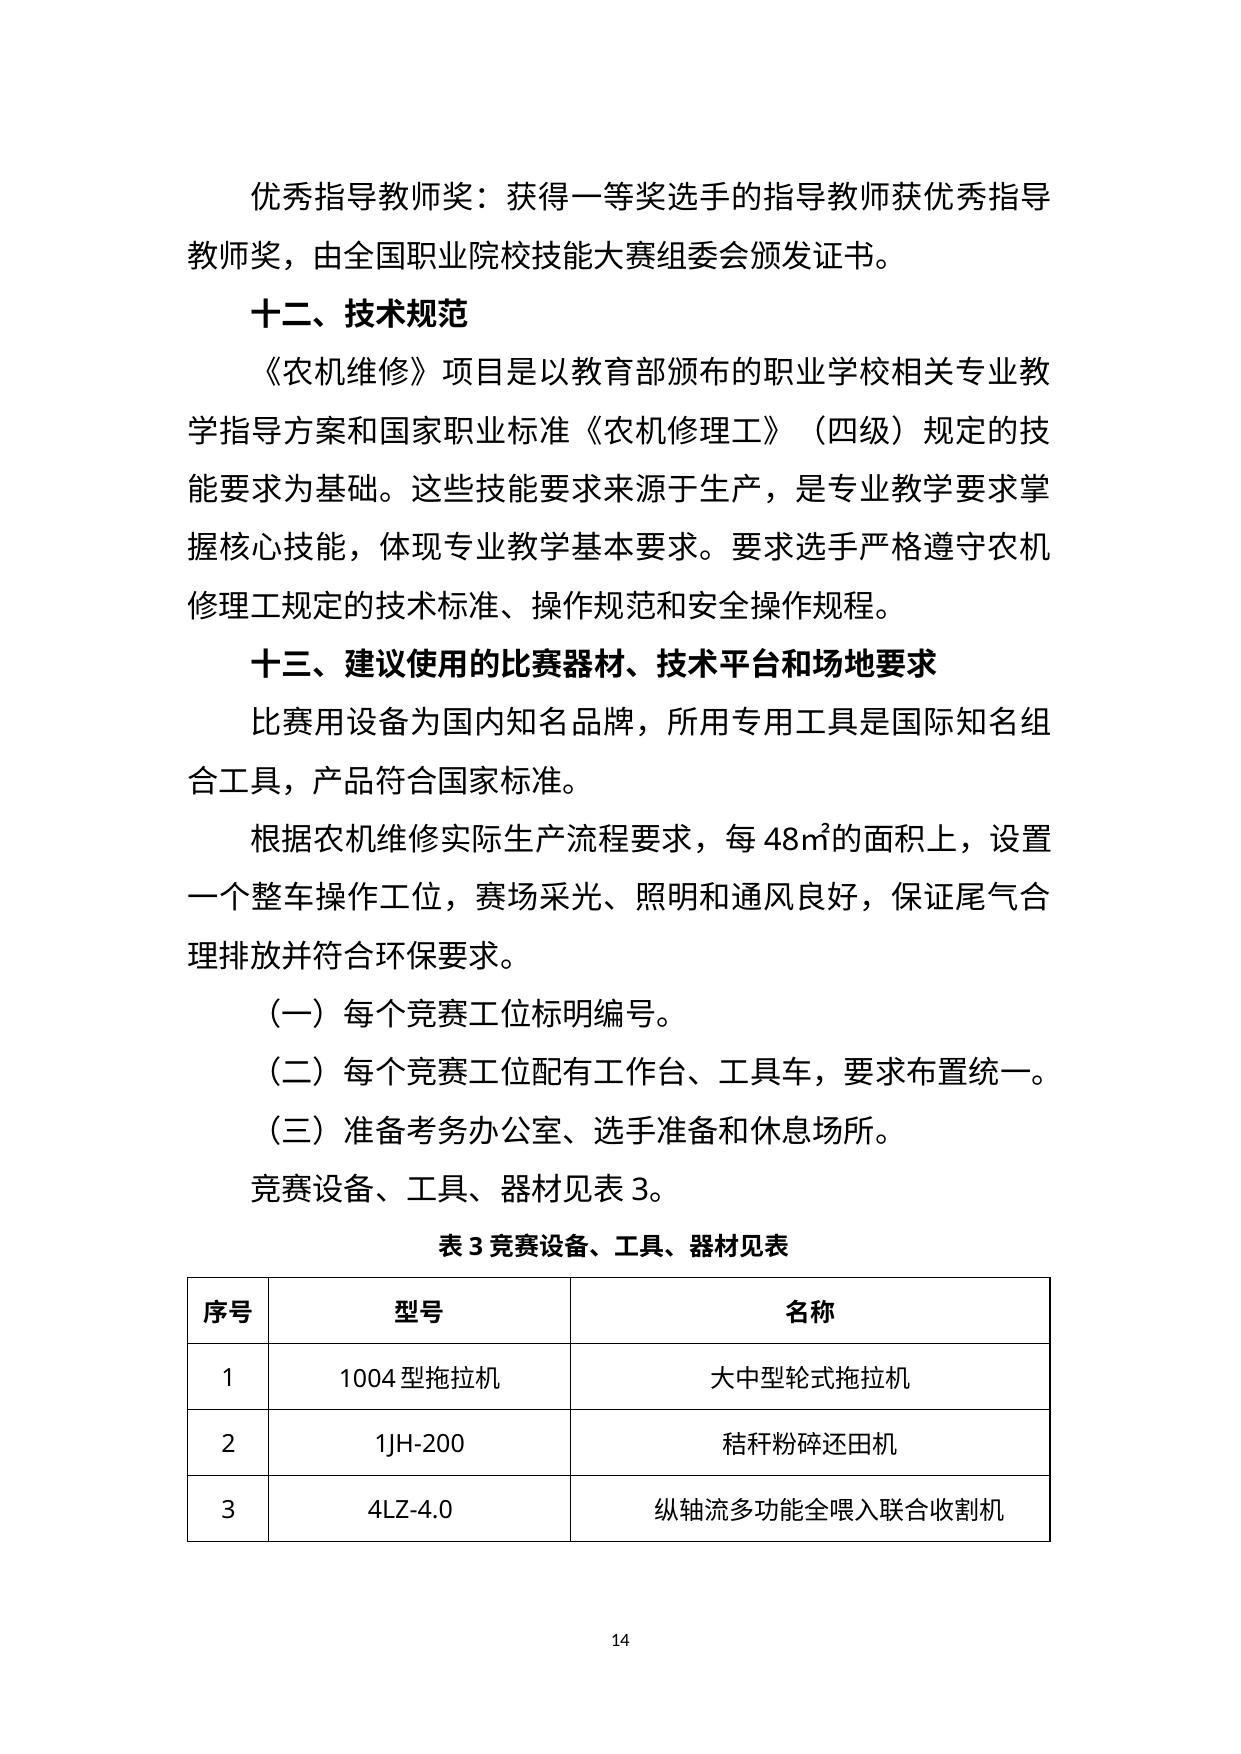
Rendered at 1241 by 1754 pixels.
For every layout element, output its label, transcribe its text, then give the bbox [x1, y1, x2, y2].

text 根据农机维修实际生产流程要求，每48㎡的面积上，设置一个整车操作工位，赛场采光、照明和通风良好，保证尾气合理排放并符合环保要求。 [187, 804, 1053, 979]
table_cell 大中型轮式拖拉机 [571, 1344, 1049, 1409]
text 竞赛设备、工具、器材见表3。 [187, 1154, 1053, 1212]
table_cell 秸秆粉碎还田机 [571, 1410, 1049, 1475]
table_cell 1004型拖拉机 [269, 1344, 570, 1409]
text 《农机维修》项目是以教育部颁布的职业学校相关专业教学指导方案和国家职业标准《农机修理工》（四级）规定的技能要求为基础。这些技能要求来源于生产，是专业教学要求掌握核心技能，体现专业教学基本要求。要求选手严格遵守农机修理工规定的技术标准、操作规范和安全操作规程。 [187, 337, 1053, 629]
text （一）每个竞赛工位标明编号。 [187, 979, 1053, 1037]
text （二）每个竞赛工位配有工作台、工具车，要求布置统一。 [187, 1037, 1053, 1095]
table_header 序号 [188, 1278, 268, 1343]
text 比赛用设备为国内知名品牌，所用专用工具是国际知名组合工具，产品符合国家标准。 [187, 687, 1053, 804]
table_cell 2 [188, 1410, 268, 1475]
text （三）准备考务办公室、选手准备和休息场所。 [187, 1095, 1053, 1154]
table_cell 1JH-200 [269, 1410, 570, 1475]
table_cell 纵轴流多功能全喂入联合收割机 [571, 1476, 1049, 1541]
table_cell 1 [188, 1344, 268, 1409]
text 优秀指导教师奖：获得一等奖选手的指导教师获优秀指导教师奖，由全国职业院校技能大赛组委会颁发证书。 [187, 162, 1053, 279]
text 十三、建议使用的比赛器材、技术平台和场地要求 [187, 629, 1053, 687]
table_header 名称 [571, 1278, 1049, 1343]
text 十二、技术规范 [187, 279, 1053, 337]
text 表3 竞赛设备、工具、器材见表 [187, 1212, 1053, 1277]
table_cell 4LZ-4.0 [269, 1476, 570, 1541]
table_header 型号 [269, 1278, 570, 1343]
table_cell 3 [188, 1476, 268, 1541]
